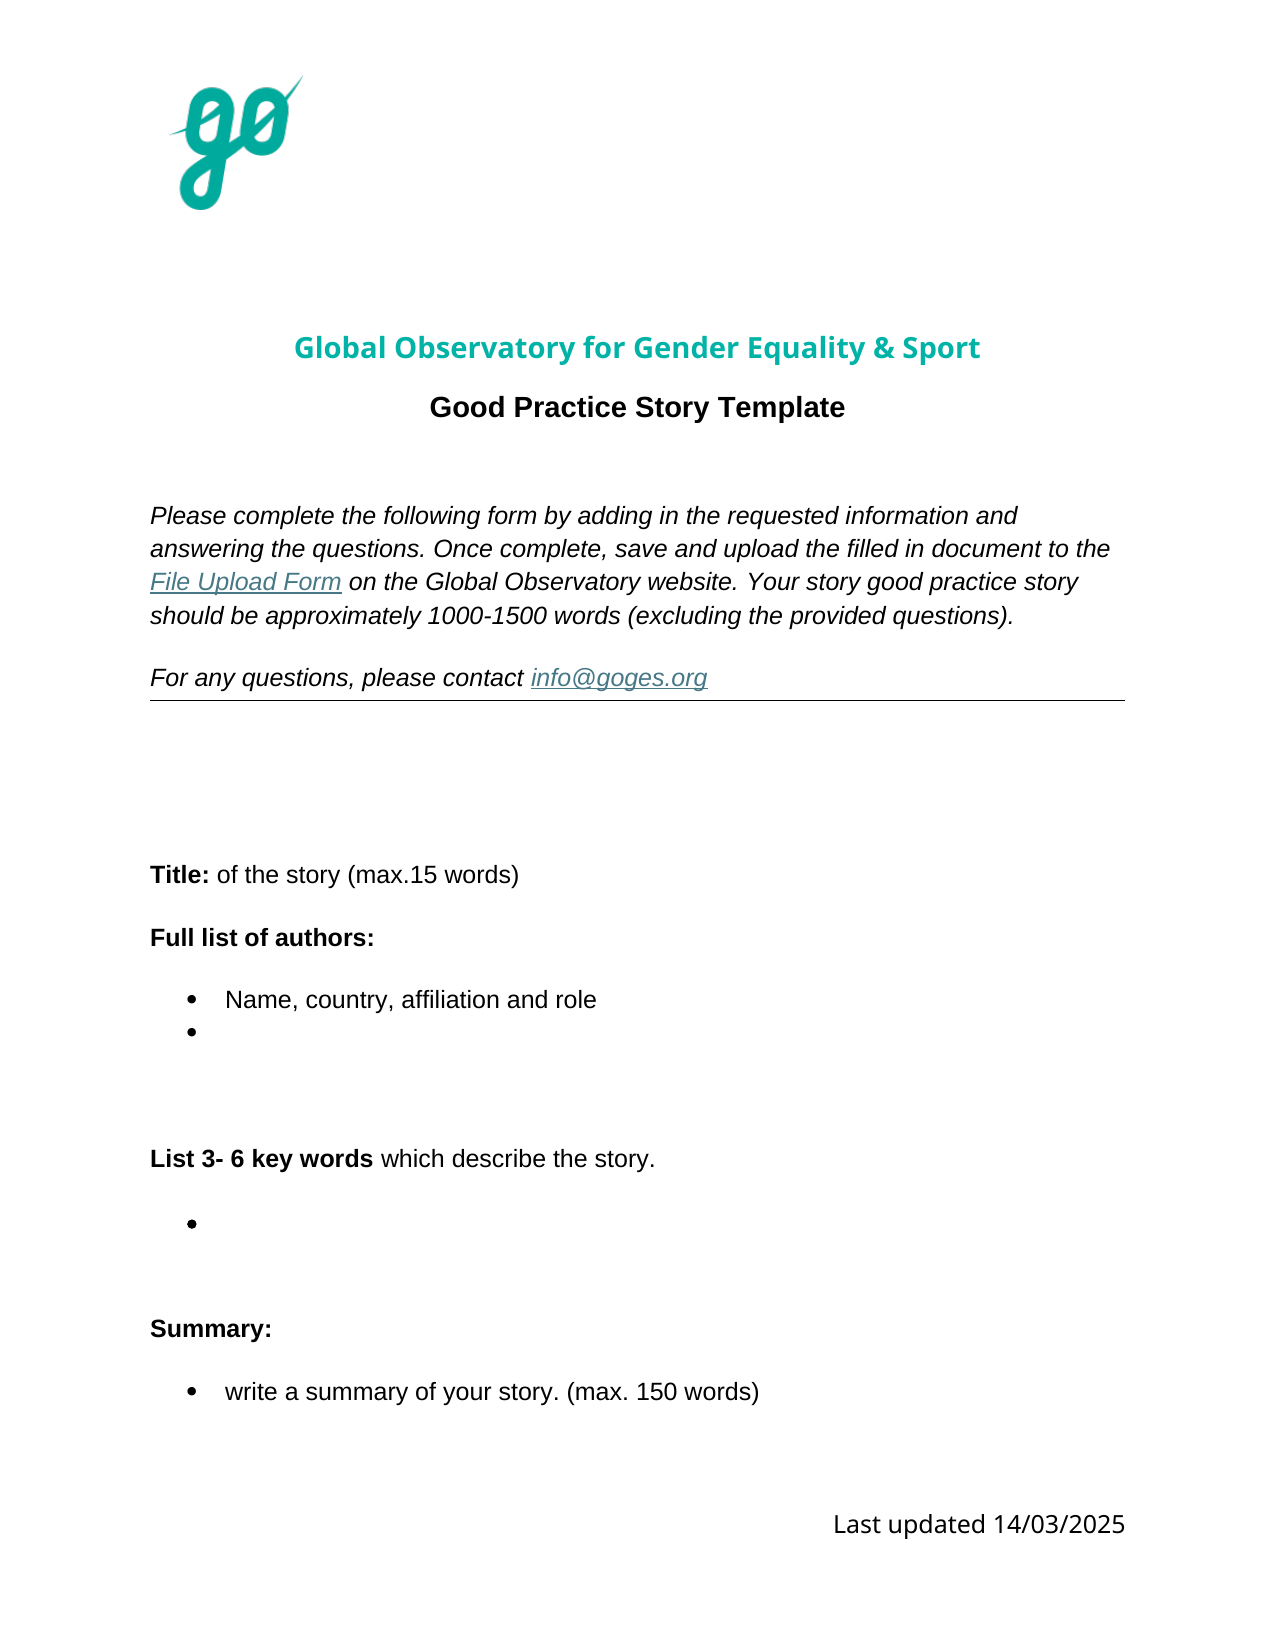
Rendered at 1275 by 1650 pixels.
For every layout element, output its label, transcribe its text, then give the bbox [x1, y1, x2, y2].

text Full list of authors: [150, 922, 1125, 951]
text Title: of the story (max.15 words) [150, 860, 1125, 889]
text Global Observatory for Gender Equality & Sport [150, 327, 1125, 367]
text Summary: [150, 1314, 1125, 1343]
text Please complete the following form by adding in the requested information and answering the questions. Once complete, save and upload the filled in document to the File Upload Form on the Global Observatory website. Your story good practice story should be approximately 1000-1500 words (excluding the provided questions). [150, 501, 1125, 629]
list Name, country, affiliation and role [187, 985, 1125, 1014]
text Good Practice Story Template [150, 389, 1125, 423]
list write a summary of your story. (max. 150 words) [187, 1377, 1125, 1406]
text For any questions, please contact info@goges.org [150, 663, 1125, 700]
text List 3- 6 key words which describe the story. [150, 1143, 1125, 1172]
